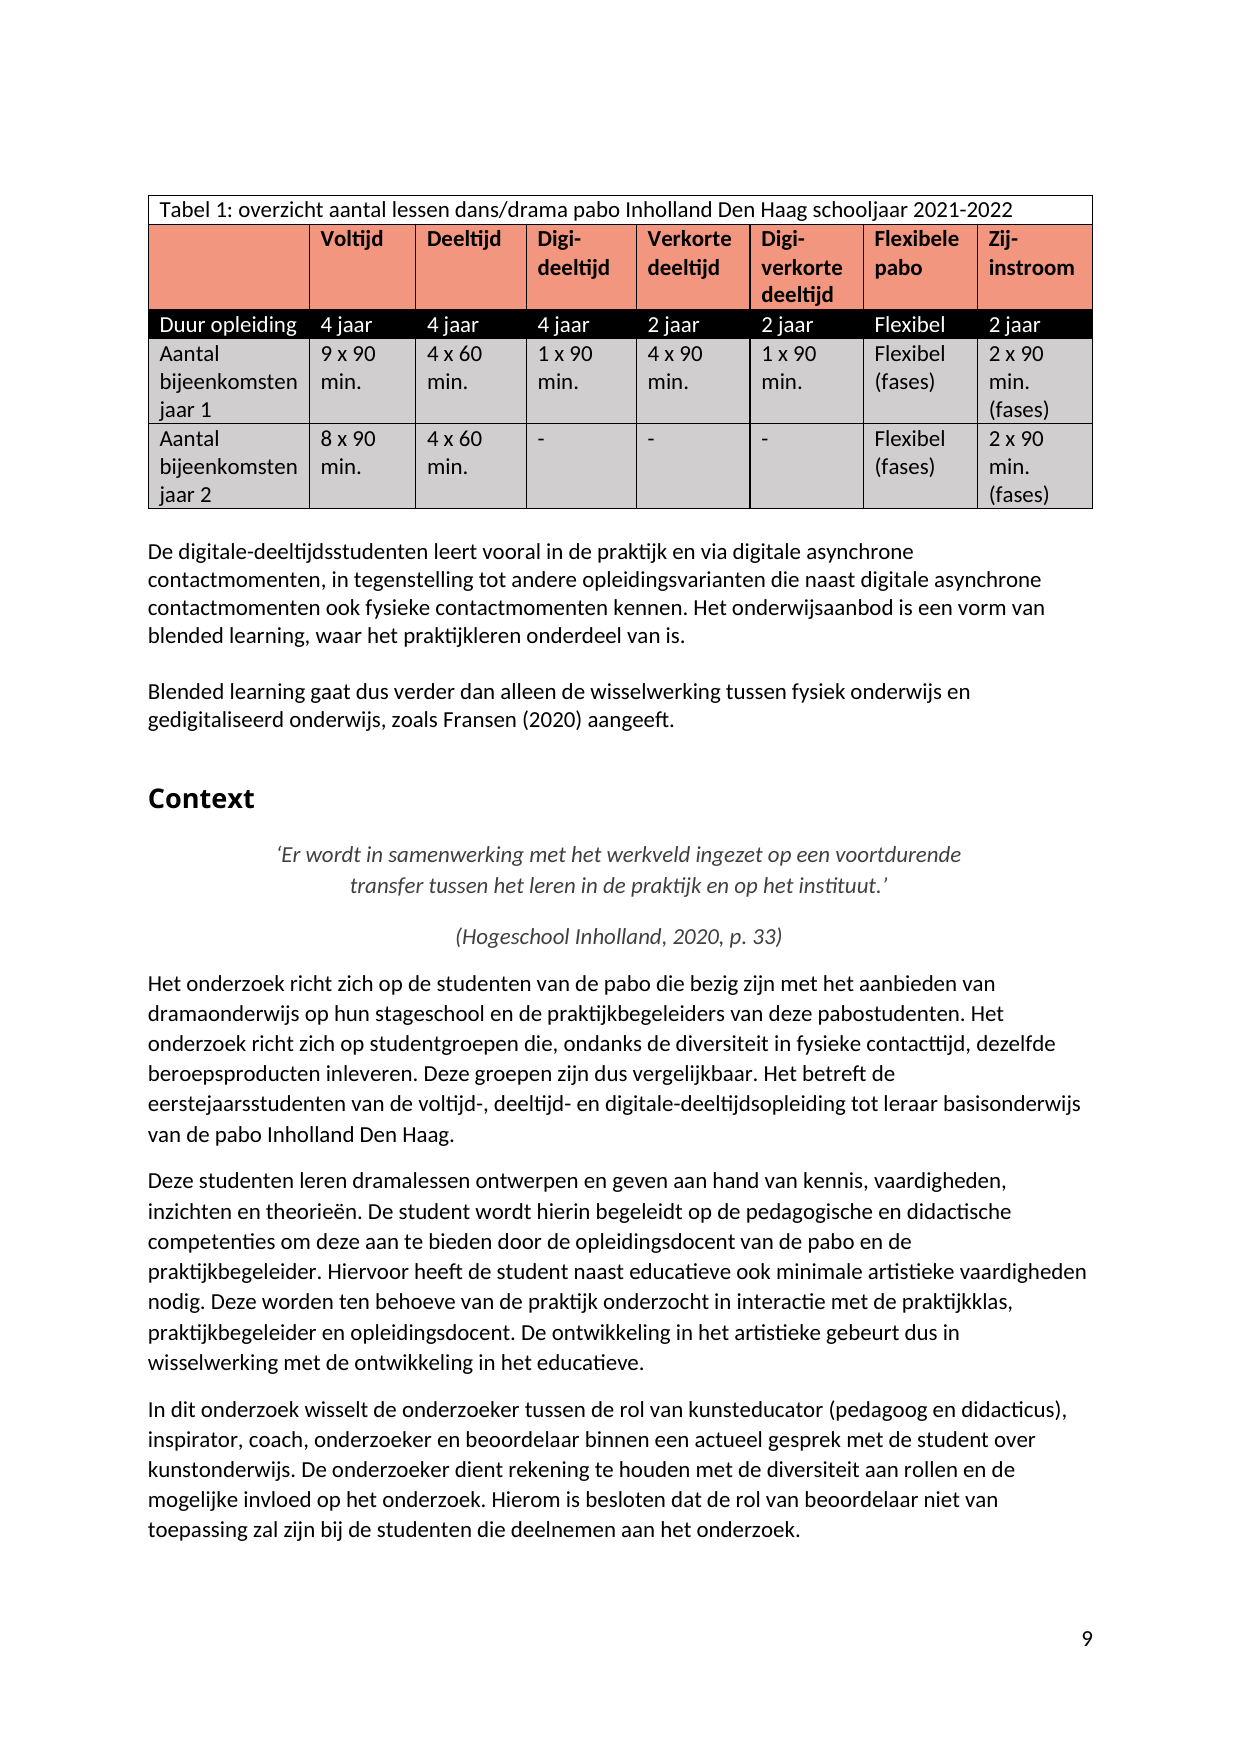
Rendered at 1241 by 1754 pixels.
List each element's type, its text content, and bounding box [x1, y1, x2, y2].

table_cell 2 x 90 min. (fases) [978, 339, 1092, 423]
table_cell 9 x 90 min. [310, 339, 415, 423]
text Deze studenten leren dramalessen ontwerpen en geven aan hand van kennis, vaardigheden, inzichten en theorieën. De student wordt hierin begeleidt op de pedagogische en didactische competenties om deze aan te bieden door de opleidingsdocent van de pabo en de praktijkbegeleider. Hiervoor heeft de student naast educatieve ook minimale artistieke vaardigheden nodig. Deze worden ten behoeve van de praktijk onderzocht in interactie met de praktijkklas, praktijkbegeleider en opleidingsdocent. De ontwikkeling in het artistieke gebeurt dus in wisselwerking met de ontwikkeling in het educatieve. [148, 1167, 1093, 1376]
table_cell 2 jaar [978, 310, 1092, 338]
table_cell Aantal bijeenkomsten jaar 2 [149, 424, 309, 508]
table_cell Flexibele pabo [864, 225, 977, 309]
table_cell Flexibel (fases) [864, 424, 977, 508]
table_cell 4 jaar [416, 310, 526, 338]
table_cell 4 x 90 min. [637, 339, 749, 423]
text In dit onderzoek wisselt de onderzoeker tussen de rol van kunsteducator (pedagoog en didacticus), inspirator, coach, onderzoeker en beoordelaar binnen een actueel gesprek met de student over kunstonderwijs. De onderzoeker dient rekening te houden met de diversiteit aan rollen en de mogelijke invloed op het onderzoek. Hierom is besloten dat de rol van beoordelaar niet van toepassing zal zijn bij de studenten die deelnemen aan het onderzoek. [148, 1395, 1093, 1544]
table_cell Voltijd [310, 225, 415, 309]
table_cell 4 jaar [527, 310, 636, 338]
table_cell [149, 225, 309, 309]
table_cell Zij-instroom [978, 225, 1092, 309]
table_cell Flexibel [864, 310, 977, 338]
text ‘Er wordt in samenwerking met het werkveld ingezet op een voortdurende transfer tussen het leren in de praktijk en op het instituut.’ [238, 841, 1003, 899]
table_cell - [527, 424, 636, 508]
table_cell 4 x 60 min. [416, 339, 526, 423]
table_cell Duur opleiding [149, 310, 309, 338]
table_cell Verkorte deeltijd [637, 225, 749, 309]
table_cell Digi-deeltijd [527, 225, 636, 309]
text Blended learning gaat dus verder dan alleen de wisselwerking tussen fysiek onderwijs en gedigitaliseerd onderwijs, zoals Fransen (2020) aangeeft. [148, 677, 1093, 733]
table_cell 1 x 90 min. [751, 339, 863, 423]
table_cell 2 x 90 min. (fases) [978, 424, 1092, 508]
table_cell 2 jaar [751, 310, 863, 338]
table_cell Digi-verkorte deeltijd [751, 225, 863, 309]
table_cell 2 jaar [637, 310, 749, 338]
text De digitale-deeltijdsstudenten leert vooral in de praktijk en via digitale asynchrone contactmomenten, in tegenstelling tot andere opleidingsvarianten die naast digitale asynchrone contactmomenten ook fysieke contactmomenten kennen. Het onderwijsaanbod is een vorm van blended learning, waar het praktijkleren onderdeel van is. [148, 537, 1093, 649]
table_cell Flexibel (fases) [864, 339, 977, 423]
subtitle Context [148, 780, 1093, 817]
text (Hogeschool Inholland, 2020, p. 33) [238, 922, 1003, 950]
table_cell - [751, 424, 863, 508]
table_cell - [637, 424, 749, 508]
table_header Tabel 1: overzicht aantal lessen dans/drama pabo Inholland Den Haag schooljaar 2021-2022 [149, 196, 1092, 223]
table_cell 4 jaar [310, 310, 415, 338]
table_cell Deeltijd [416, 225, 526, 309]
table_cell 1 x 90 min. [527, 339, 636, 423]
table_cell 8 x 90 min. [310, 424, 415, 508]
table_cell 4 x 60 min. [416, 424, 526, 508]
text Het onderzoek richt zich op de studenten van de pabo die bezig zijn met het aanbieden van dramaonderwijs op hun stageschool en de praktijkbegeleiders van deze pabostudenten. Het onderzoek richt zich op studentgroepen die, ondanks de diversiteit in fysieke contacttijd, dezelfde beroepsproducten inleveren. Deze groepen zijn dus vergelijkbaar. Het betreft de eerstejaarsstudenten van de voltijd-, deeltijd- en digitale-deeltijdsopleiding tot leraar basisonderwijs van de pabo Inholland Den Haag. [148, 969, 1093, 1148]
table_cell Aantal bijeenkomsten jaar 1 [149, 339, 309, 423]
